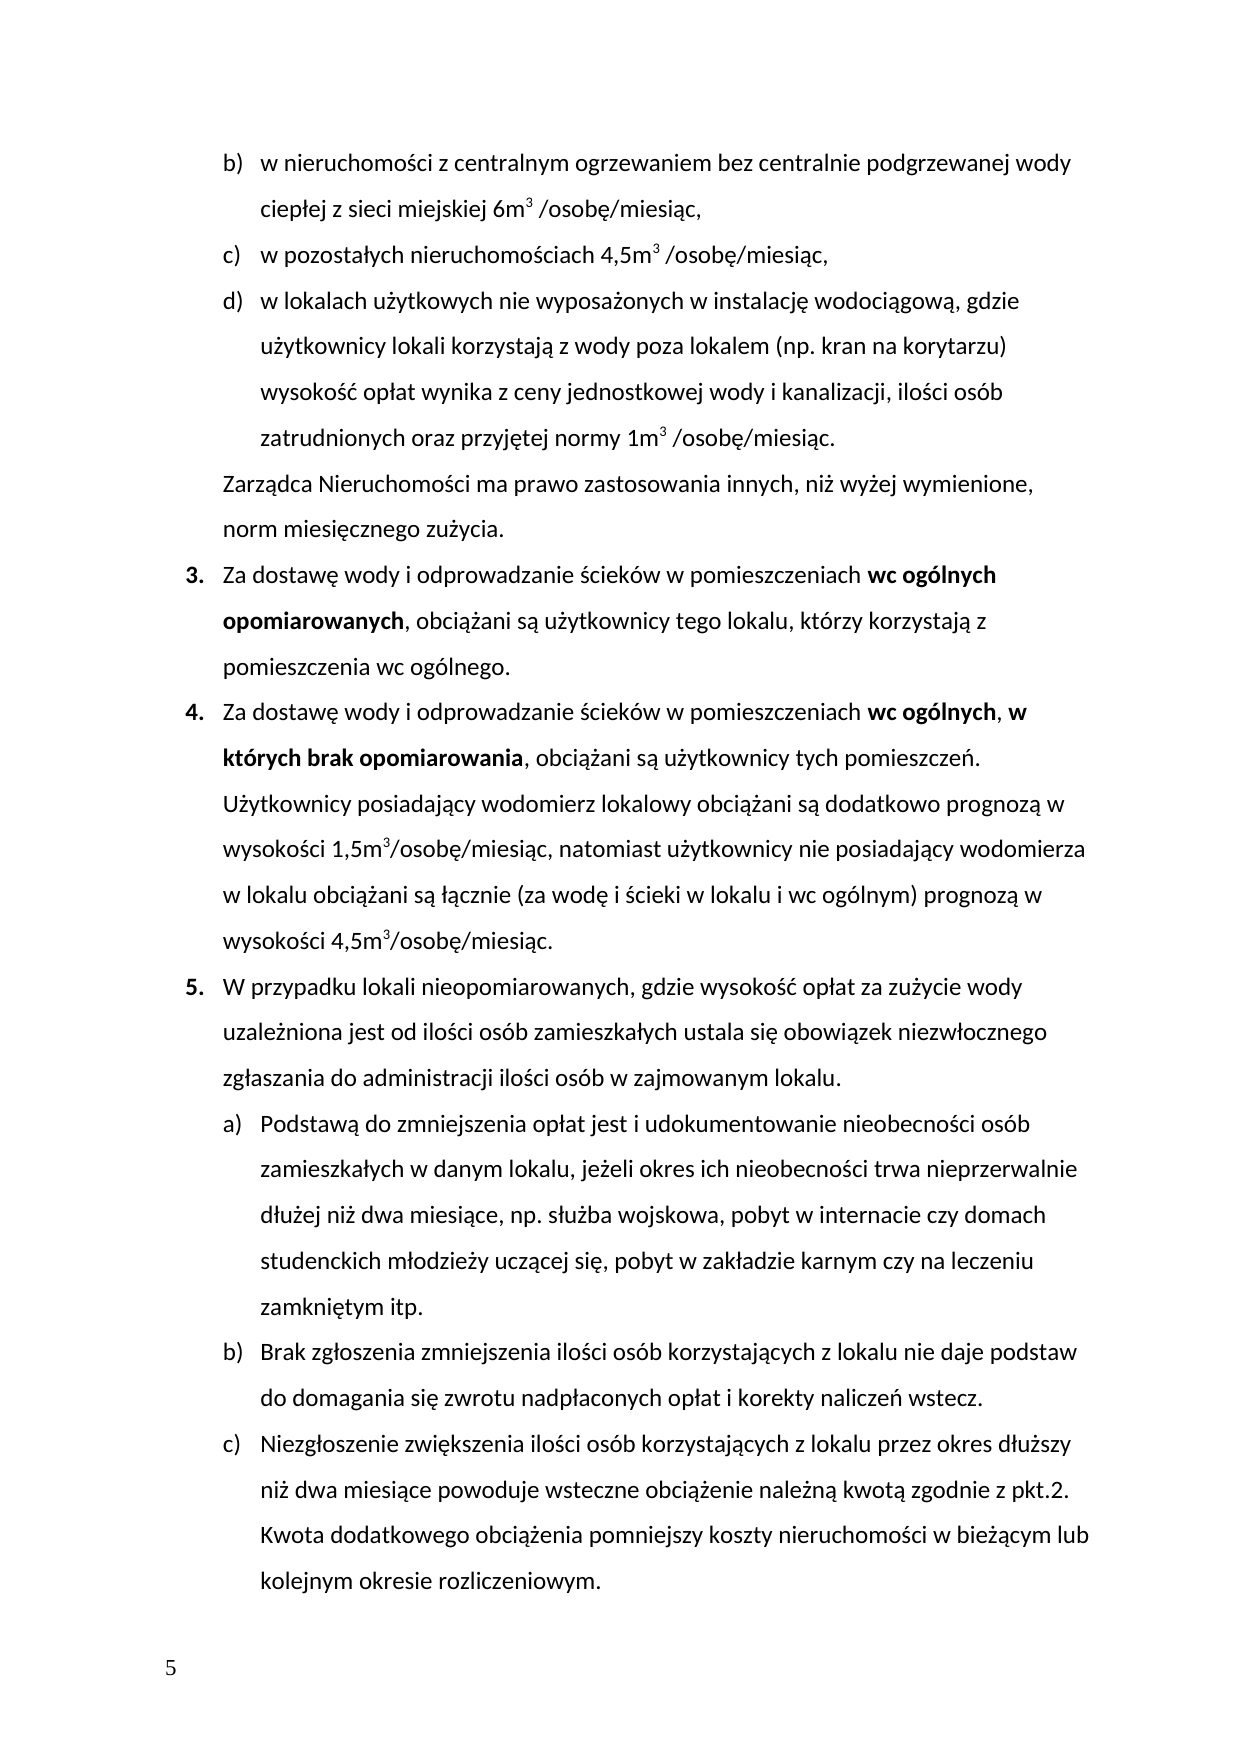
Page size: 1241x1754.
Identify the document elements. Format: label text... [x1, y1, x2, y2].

list Niezgłoszenie zwiększenia ilości osób korzystających z lokalu przez okres dłuższy niż dwa miesiące powoduje wsteczne obciążenie należną kwotą zgodnie z pkt.2. Kwota dodatkowego obciążenia pomniejszy koszty nieruchomości w bieżącym lub kolejnym okresie rozliczeniowym. [223, 1428, 1093, 1596]
list Podstawą do zmniejszenia opłat jest i udokumentowanie nieobecności osób zamieszkałych w danym lokalu, jeżeli okres ich nieobecności trwa nieprzerwalnie dłużej niż dwa miesiące, np. służba wojskowa, pobyt w internacie czy domach studenckich młodzieży uczącej się, pobyt w zakładzie karnym czy na leczeniu zamkniętym itp. [223, 1108, 1093, 1321]
list w lokalach użytkowych nie wyposażonych w instalację wodociągową, gdzie użytkownicy lokali korzystają z wody poza lokalem (np. kran na korytarzu) wysokość opłat wynika z ceny jednostkowej wody i kanalizacji, ilości osób zatrudnionych oraz przyjętej normy 1m3 /osobę/miesiąc. [223, 285, 1093, 452]
list w nieruchomości z centralnym ogrzewaniem bez centralnie podgrzewanej wody ciepłej z sieci miejskiej 6m3 /osobę/miesiąc, [223, 148, 1093, 224]
list Brak zgłoszenia zmniejszenia ilości osób korzystających z lokalu nie daje podstaw do domagania się zwrotu nadpłaconych opłat i korekty naliczeń wstecz. [223, 1337, 1093, 1413]
list w pozostałych nieruchomościach 4,5m3 /osobę/miesiąc, [223, 239, 1093, 269]
list W przypadku lokali nieopomiarowanych, gdzie wysokość opłat za zużycie wody uzależniona jest od ilości osób zamieszkałych ustala się obowiązek niezwłocznego zgłaszania do administracji ilości osób w zajmowanym lokalu. [185, 971, 1093, 1093]
list Zarządca Nieruchomości ma prawo zastosowania innych, niż wyżej wymienione, norm miesięcznego zużycia. [223, 468, 1093, 544]
list Za dostawę wody i odprowadzanie ścieków w pomieszczeniach wc ogólnych, w których brak opomiarowania, obciążani są użytkownicy tych pomieszczeń. Użytkownicy posiadający wodomierz lokalowy obciążani są dodatkowo prognozą w wysokości 1,5m3/osobę/miesiąc, natomiast użytkownicy nie posiadający wodomierza w lokalu obciążani są łącznie (za wodę i ścieki w lokalu i wc ogólnym) prognozą w wysokości 4,5m3/osobę/miesiąc. [185, 696, 1093, 956]
list Za dostawę wody i odprowadzanie ścieków w pomieszczeniach wc ogólnych opomiarowanych, obciążani są użytkownicy tego lokalu, którzy korzystają z pomieszczenia wc ogólnego. [185, 559, 1093, 681]
